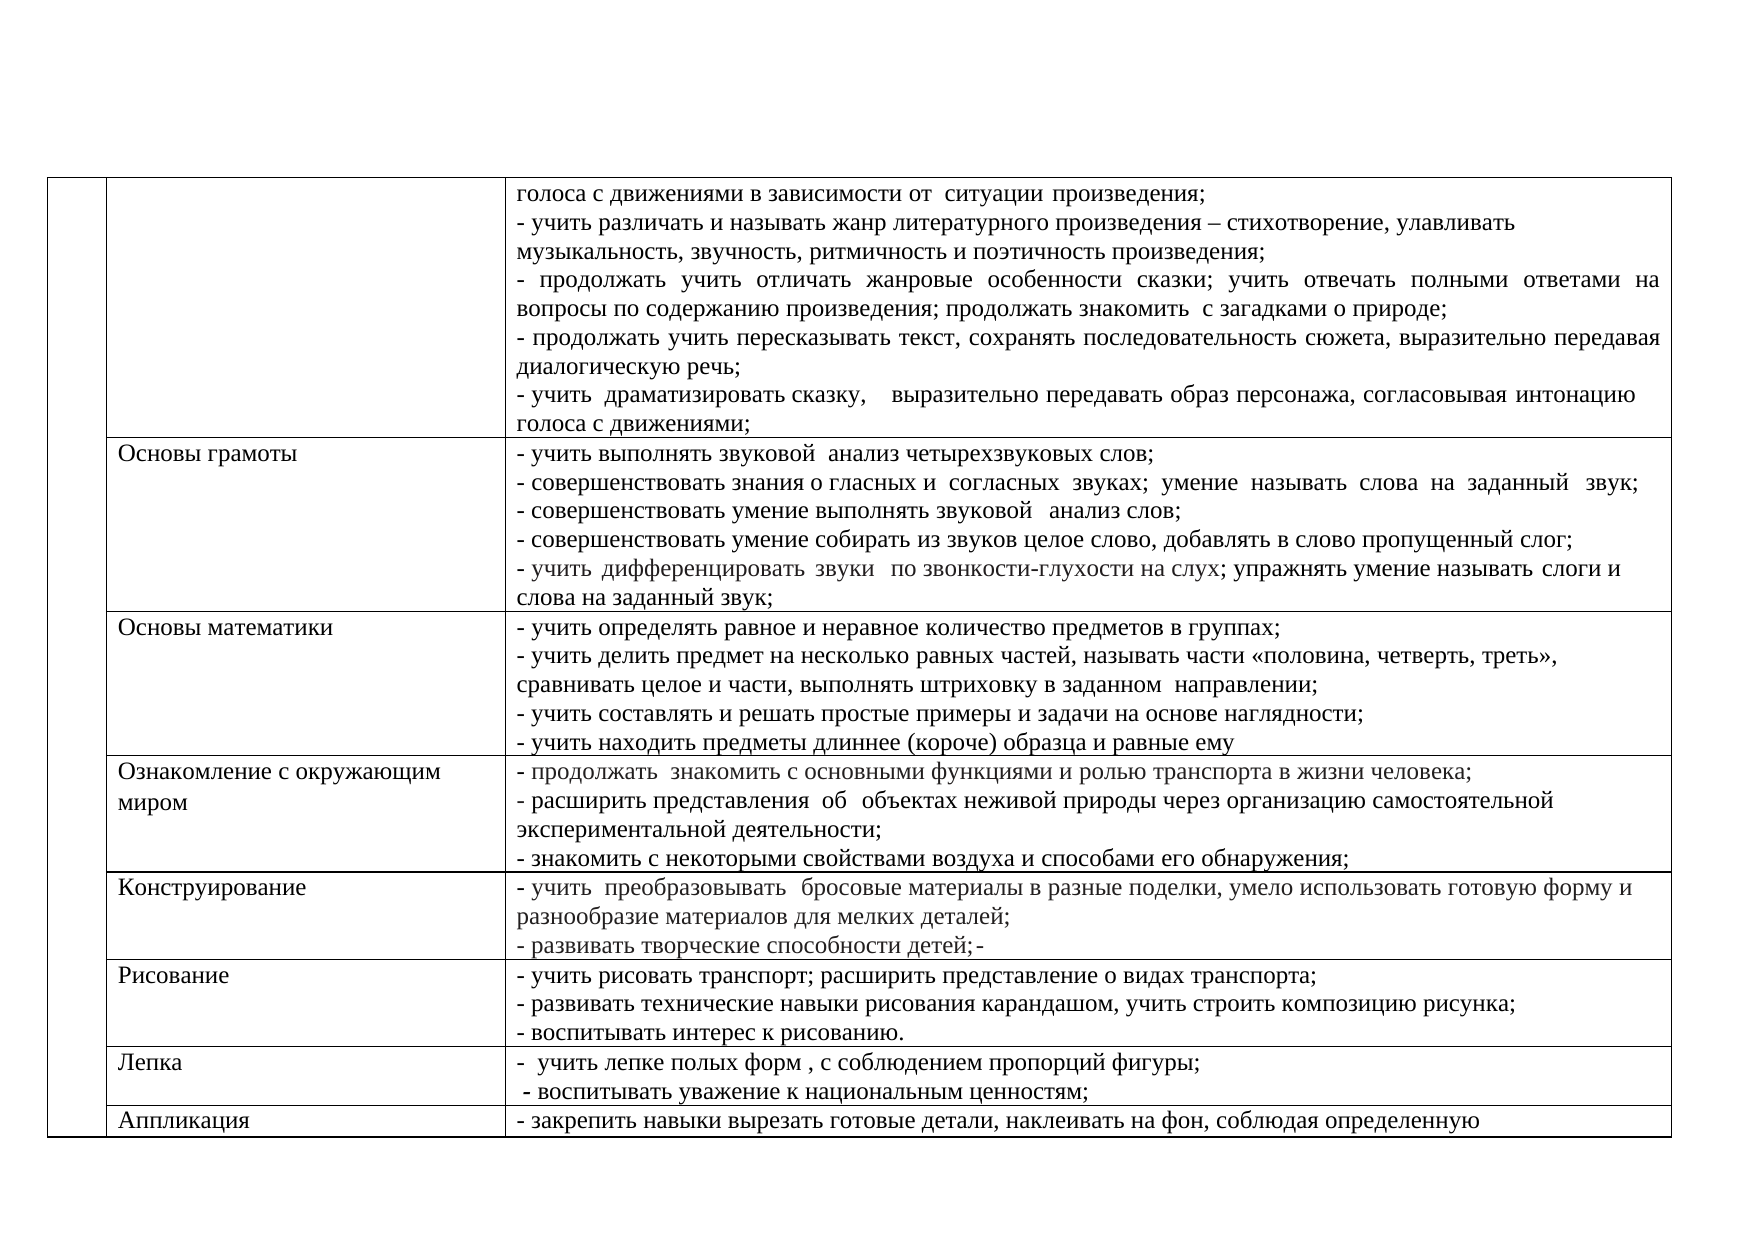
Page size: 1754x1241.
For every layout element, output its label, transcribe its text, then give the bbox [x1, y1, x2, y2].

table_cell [107, 178, 505, 437]
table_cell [506, 1106, 1671, 1136]
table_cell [506, 178, 1671, 437]
table_cell Лепка [107, 1047, 505, 1104]
table_cell Аппликация [107, 1106, 505, 1136]
table_cell Конструирование [107, 873, 505, 959]
table_cell - учить рисовать транспорт; расширить представление о видах транспорта; - развивать технические навыки рисования карандашом, учить строить композицию рисунка; - воспитывать интерес к рисованию. [506, 960, 1671, 1046]
table_cell - продолжать знакомить с основными функциями и ролью транспорта в жизни человека; - расширить представления об объектах неживой природы через организацию самостоятельной экспериментальной деятельности; - знакомить с некоторыми свойствами воздуха и способами его обнаружения; [506, 756, 1671, 871]
table_cell Основы математики [107, 612, 505, 755]
table_cell Основы грамоты [107, 438, 505, 611]
table_cell - учить определять равное и неравное количество предметов в группах; - учить делить предмет на несколько равных частей, называть части «половина, четверть, треть», сравнивать целое и части, выполнять штриховку в заданном направлении; - учить составлять и решать простые примеры и задачи на основе наглядности; - учить находить предметы длиннее (короче) образца и равные ему [506, 612, 1671, 755]
table_cell Рисование [107, 960, 505, 1046]
table_cell - учить лепке полых форм , с соблюдением пропорций фигуры; - воспитывать уважение к национальным ценностям; [506, 1047, 1671, 1104]
table_cell Ознакомление с окружающим миром [107, 756, 505, 871]
table_cell - учить выполнять звуковой анализ четырехзвуковых слов; - совершенствовать знания о гласных и согласных звуках; умение называть слова на заданный звук; - совершенствовать умение выполнять звуковой анализ слов; - совершенствовать умение собирать из звуков целое слово, добавлять в слово пропущенный слог; - учить дифференцировать звуки по звонкости-глухости на слух; упражнять умение называть слоги и слова на заданный звук; [506, 438, 1671, 611]
table_cell - учить преобразовывать бросовые материалы в разные поделки, умело использовать готовую форму и разнообразие материалов для мелких деталей; - развивать творческие способности детей; - [506, 873, 1671, 959]
